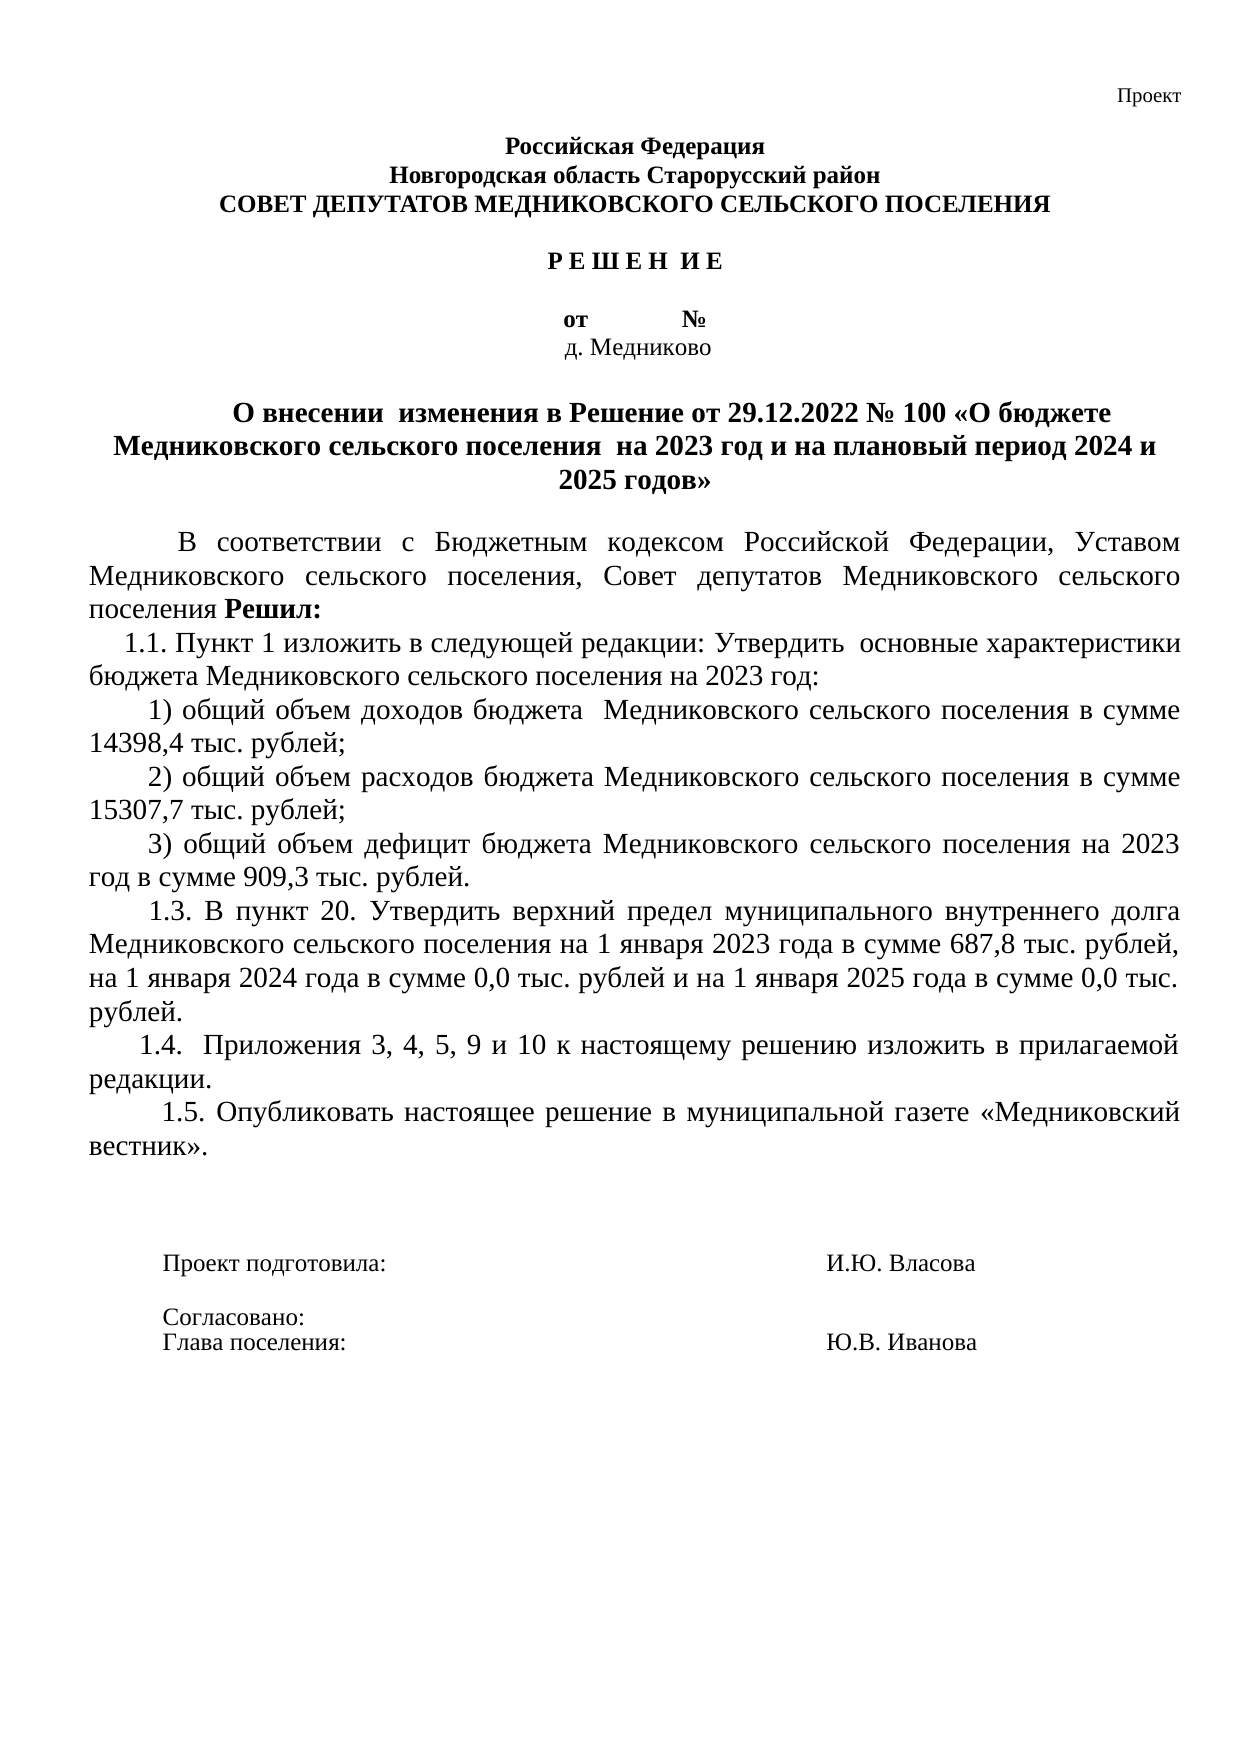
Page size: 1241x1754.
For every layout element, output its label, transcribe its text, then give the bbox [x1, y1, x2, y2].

text 1.3. В пункт 20. Утвердить верхний предел муниципального внутреннего долга Медниковского сельского поселения на 1 января 2023 года в сумме 687,8 тыс. рублей, на 1 января 2024 года в сумме 0,0 тыс. рублей и на 1 января 2025 года в сумме 0,0 тыс. рублей. [89, 893, 1181, 1027]
text 1.4. Приложения 3, 4, 5, 9 и 10 к настоящему решению изложить в прилагаемой редакции. [89, 1027, 1181, 1094]
text Новгородская область Старорусский район [89, 160, 1181, 189]
text Глава поселения: Ю.В. Иванова [89, 1330, 1181, 1355]
text 1) общий объем доходов бюджета Медниковского сельского поселения в сумме 14398,4 тыс. рублей; [89, 692, 1181, 759]
text Проект подготовила: И.Ю. Власова [89, 1248, 1181, 1276]
text 2) общий объем расходов бюджета Медниковского сельского поселения в сумме 15307,7 тыс. рублей; [89, 759, 1181, 826]
text от № [89, 304, 1181, 332]
text Российская Федерация [89, 131, 1181, 160]
text д. Медниково [89, 332, 1181, 361]
text В соответствии с Бюджетным кодексом Российской Федерации, Уставом Медниковского сельского поселения, Совет депутатов Медниковского сельского поселения Решил: [89, 524, 1181, 625]
text 3) общий объем дефицит бюджета Медниковского сельского поселения на 2023 год в сумме 909,3 тыс. рублей. [89, 826, 1181, 893]
text Р Е Ш Е Н И Е [89, 246, 1181, 275]
text СОВЕТ ДЕПУТАТОВ МЕДНИКОВСКОГО СЕЛЬСКОГО ПОСЕЛЕНИЯ [89, 189, 1181, 217]
text 1.1. Пункт 1 изложить в следующей редакции: Утвердить основные характеристики бюджета Медниковского сельского поселения на 2023 год: [89, 625, 1181, 692]
text Согласовано: [89, 1305, 1181, 1330]
text О внесении изменения в Решение от 29.12.2022 № 100 «О бюджете Медниковского сельского поселения на 2023 год и на плановый период 2024 и 2025 годов» [89, 395, 1181, 495]
text Проект [89, 83, 1181, 107]
text 1.5. Опубликовать настоящее решение в муниципальной газете «Медниковский вестник». [89, 1094, 1181, 1161]
